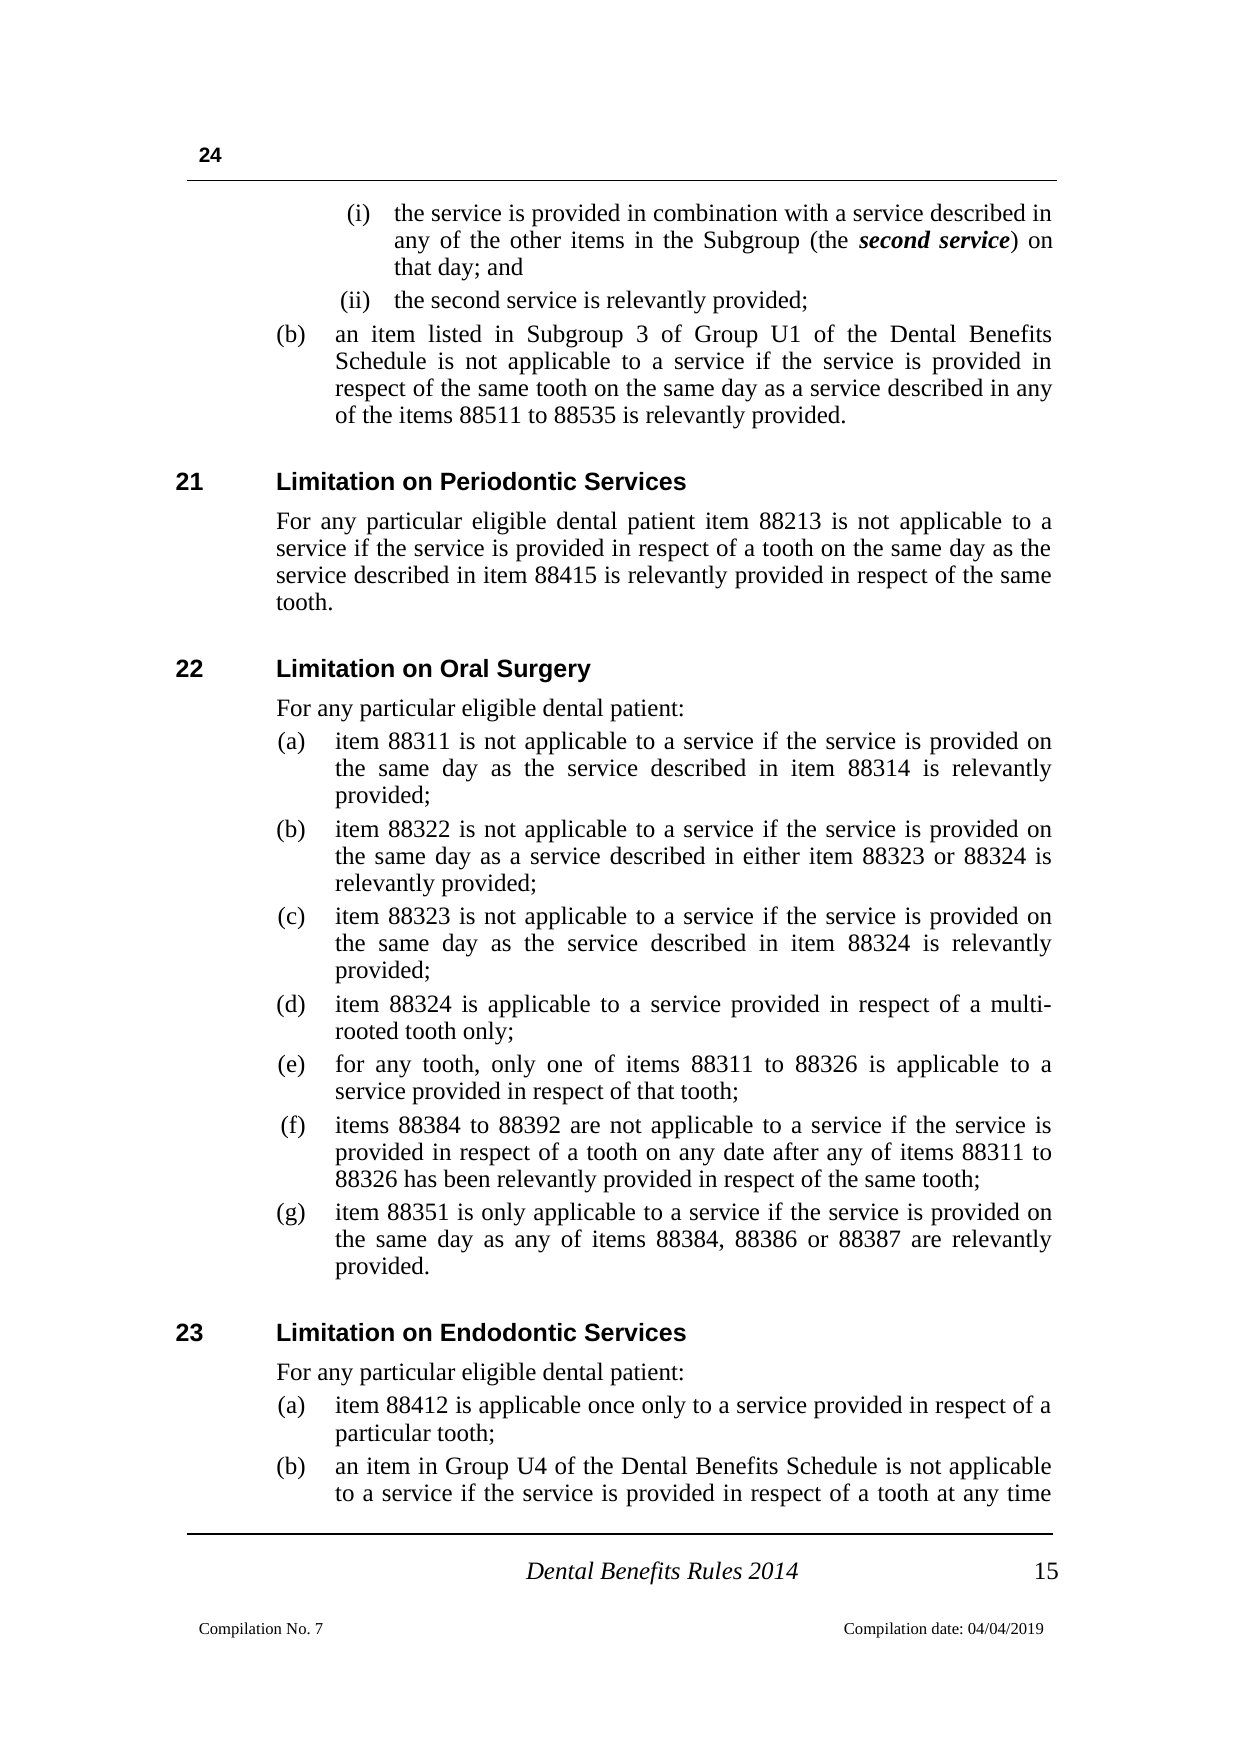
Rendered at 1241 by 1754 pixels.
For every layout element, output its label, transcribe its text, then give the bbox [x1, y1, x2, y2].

text For any particular eligible dental patient: [187, 1359, 1053, 1386]
text (g) item 88351 is only applicable to a service if the service is provided on the same day as any of items 88384, 88386 or 88387 are relevantly provided. [187, 1199, 1053, 1280]
text (c) item 88323 is not applicable to a service if the service is provided on the same day as the service described in item 88324 is relevantly provided; [187, 903, 1053, 984]
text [187, 1453, 1053, 1507]
text (e) for any tooth, only one of items 88311 to 88326 is applicable to a service provided in respect of that tooth; [187, 1051, 1053, 1105]
text (b) item 88322 is not applicable to a service if the service is provided on the same day as a service described in either item 88323 or 88324 is relevantly provided; [187, 816, 1053, 897]
text 23 Limitation on Endodontic Services [175, 1318, 1053, 1346]
text 21 Limitation on Periodontic Services [175, 466, 1053, 495]
text (a) item 88412 is applicable once only to a service provided in respect of a particular tooth; [187, 1392, 1053, 1446]
text (i) the service is provided in combination with a service described in any of the other items in the Subgroup (the second service) on that day; and [187, 200, 1053, 281]
text 22 Limitation on Oral Surgery [175, 653, 1053, 682]
text (f) items 88384 to 88392 are not applicable to a service if the service is provided in respect of a tooth on any date after any of items 88311 to 88326 has been relevantly provided in respect of the same tooth; [187, 1111, 1053, 1193]
text For any particular eligible dental patient item 88213 is not applicable to a service if the service is provided in respect of a tooth on the same day as the service described in item 88415 is relevantly provided in respect of the same tooth. [187, 508, 1053, 616]
text (ii) the second service is relevantly provided; [187, 287, 1053, 314]
text (d) item 88324 is applicable to a service provided in respect of a multi-rooted tooth only; [187, 991, 1053, 1045]
text For any particular eligible dental patient: [128, 695, 1053, 722]
text (b) an item listed in Subgroup 3 of Group U1 of the Dental Benefits Schedule is not applicable to a service if the service is provided in respect of the same tooth on the same day as a service described in any of the items 88511 to 88535 is relevantly provided. [187, 321, 1053, 429]
text (a) item 88311 is not applicable to a service if the service is provided on the same day as the service described in item 88314 is relevantly provided; [187, 728, 1053, 809]
